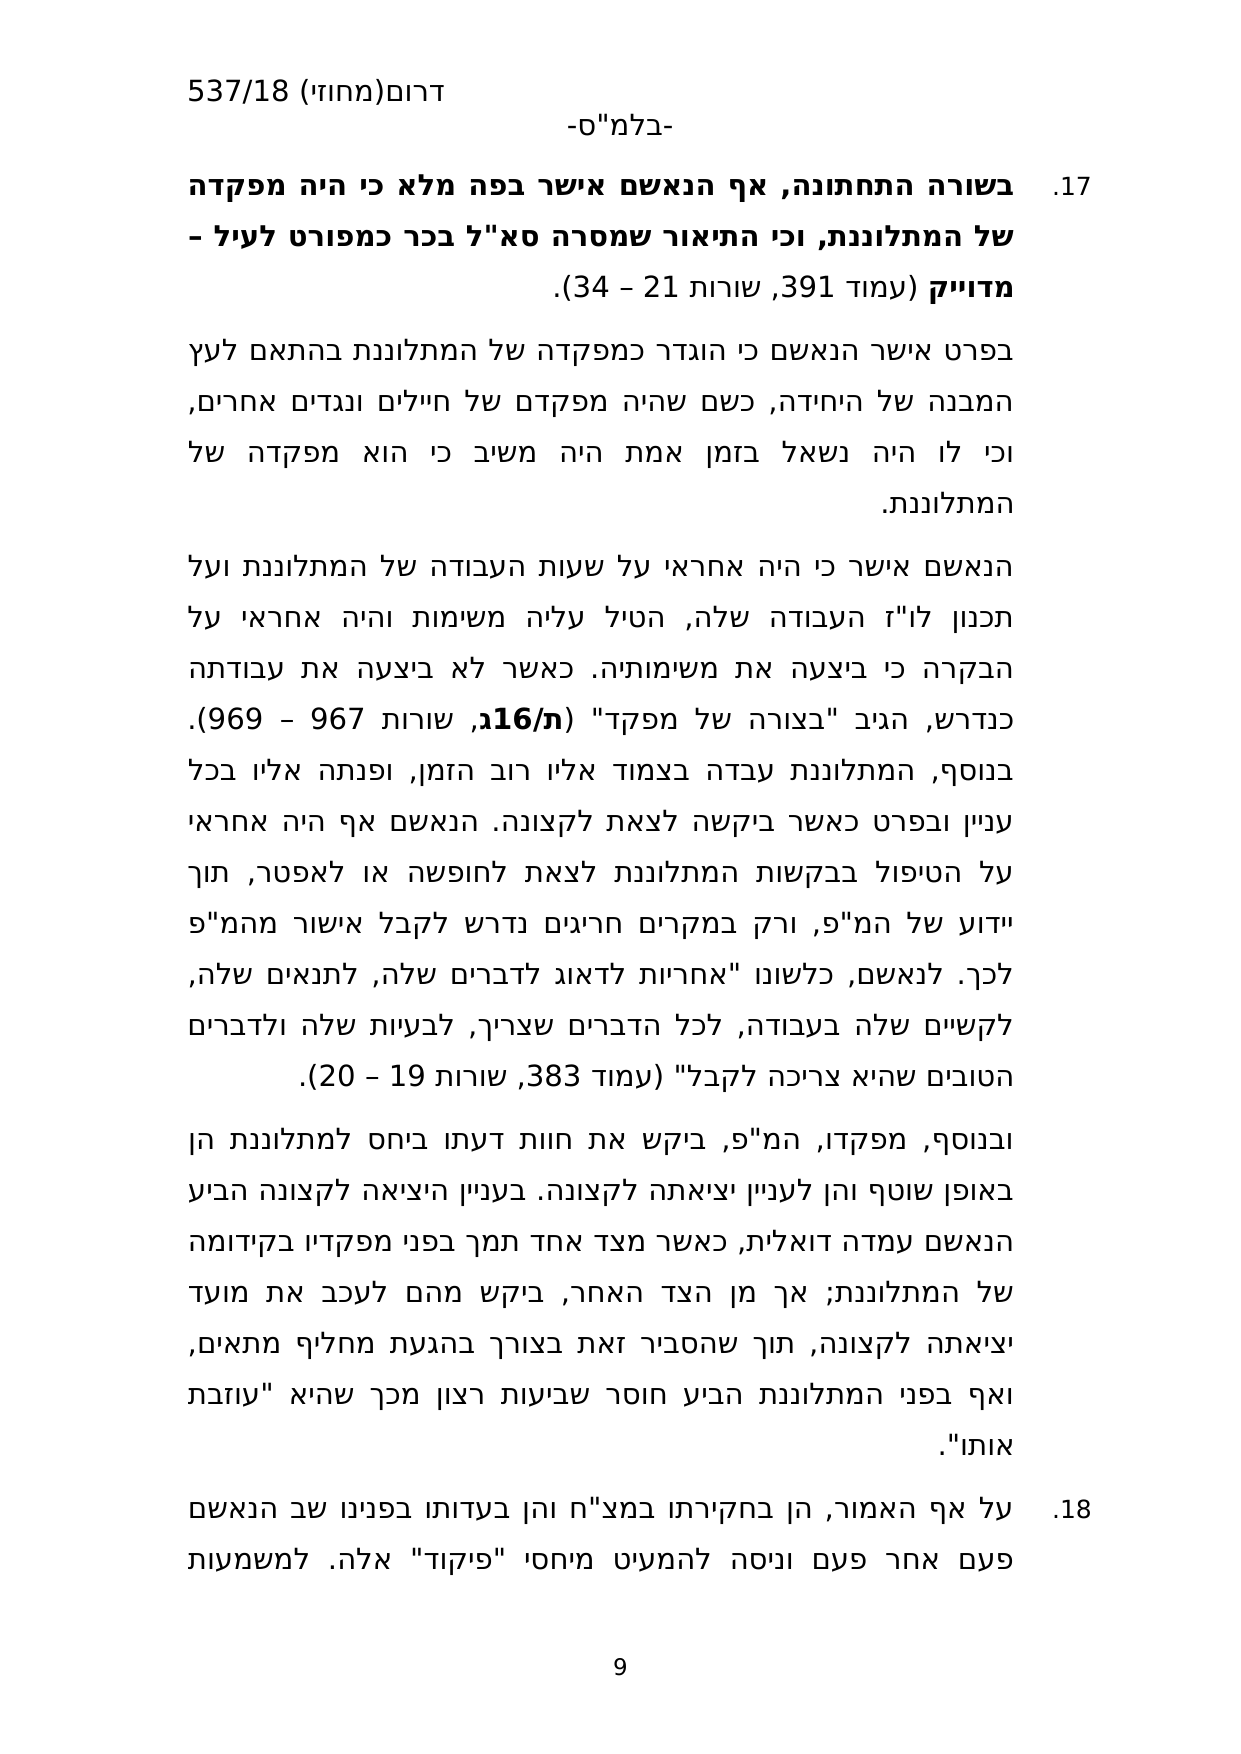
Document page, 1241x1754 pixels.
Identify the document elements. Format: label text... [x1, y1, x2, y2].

list בפרט אישר הנאשם כי הוגדר כמפקדה של המתלוננת בהתאם לעץ המבנה של היחידה, כשם שהיה מפקדם של חיילים ונגדים אחרים, וכי לו היה נשאל בזמן אמת היה משיב כי הוא מפקדה של המתלוננת. [187, 333, 1015, 520]
list ובנוסף, מפקדו, המ"פ, ביקש את חוות דעתו ביחס למתלוננת הן באופן שוטף והן לעניין יציאתה לקצונה. בעניין היציאה לקצונה הביע הנאשם עמדה דואלית, כאשר מצד אחד תמך בפני מפקדיו בקידומה של המתלוננת; אך מן הצד האחר, ביקש מהם לעכב את מועד יציאתה לקצונה, תוך שהסביר זאת בצורך בהגעת מחליף מתאים, ואף בפני המתלוננת הביע חוסר שביעות רצון מכך שהיא "עוזבת אותו". [187, 1122, 1015, 1462]
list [187, 1492, 1052, 1576]
list בשורה התחתונה, אף הנאשם אישר בפה מלא כי היה מפקדה של המתלוננת, וכי התיאור שמסרה סא"ל בכר כמפורט לעיל – מדוייק (עמוד 391, שורות 21 – 34). [187, 168, 1052, 304]
list הנאשם אישר כי היה אחראי על שעות העבודה של המתלוננת ועל תכנון לו"ז העבודה שלה, הטיל עליה משימות והיה אחראי על הבקרה כי ביצעה את משימותיה. כאשר לא ביצעה את עבודתה כנדרש, הגיב "בצורה של מפקד" (ת/16ג, שורות 967 – 969). בנוסף, המתלוננת עבדה בצמוד אליו רוב הזמן, ופנתה אליו בכל עניין ובפרט כאשר ביקשה לצאת לקצונה. הנאשם אף היה אחראי על הטיפול בבקשות המתלוננת לצאת לחופשה או לאפטר, תוך יידוע של המ"פ, ורק במקרים חריגים נדרש לקבל אישור מהמ"פ לכך. לנאשם, כלשונו "אחריות לדאוג לדברים שלה, לתנאים שלה, לקשיים שלה בעבודה, לכל הדברים שצריך, לבעיות שלה ולדברים הטובים שהיא צריכה לקבל" (עמוד 383, שורות 19 – 20). [187, 550, 1015, 1093]
